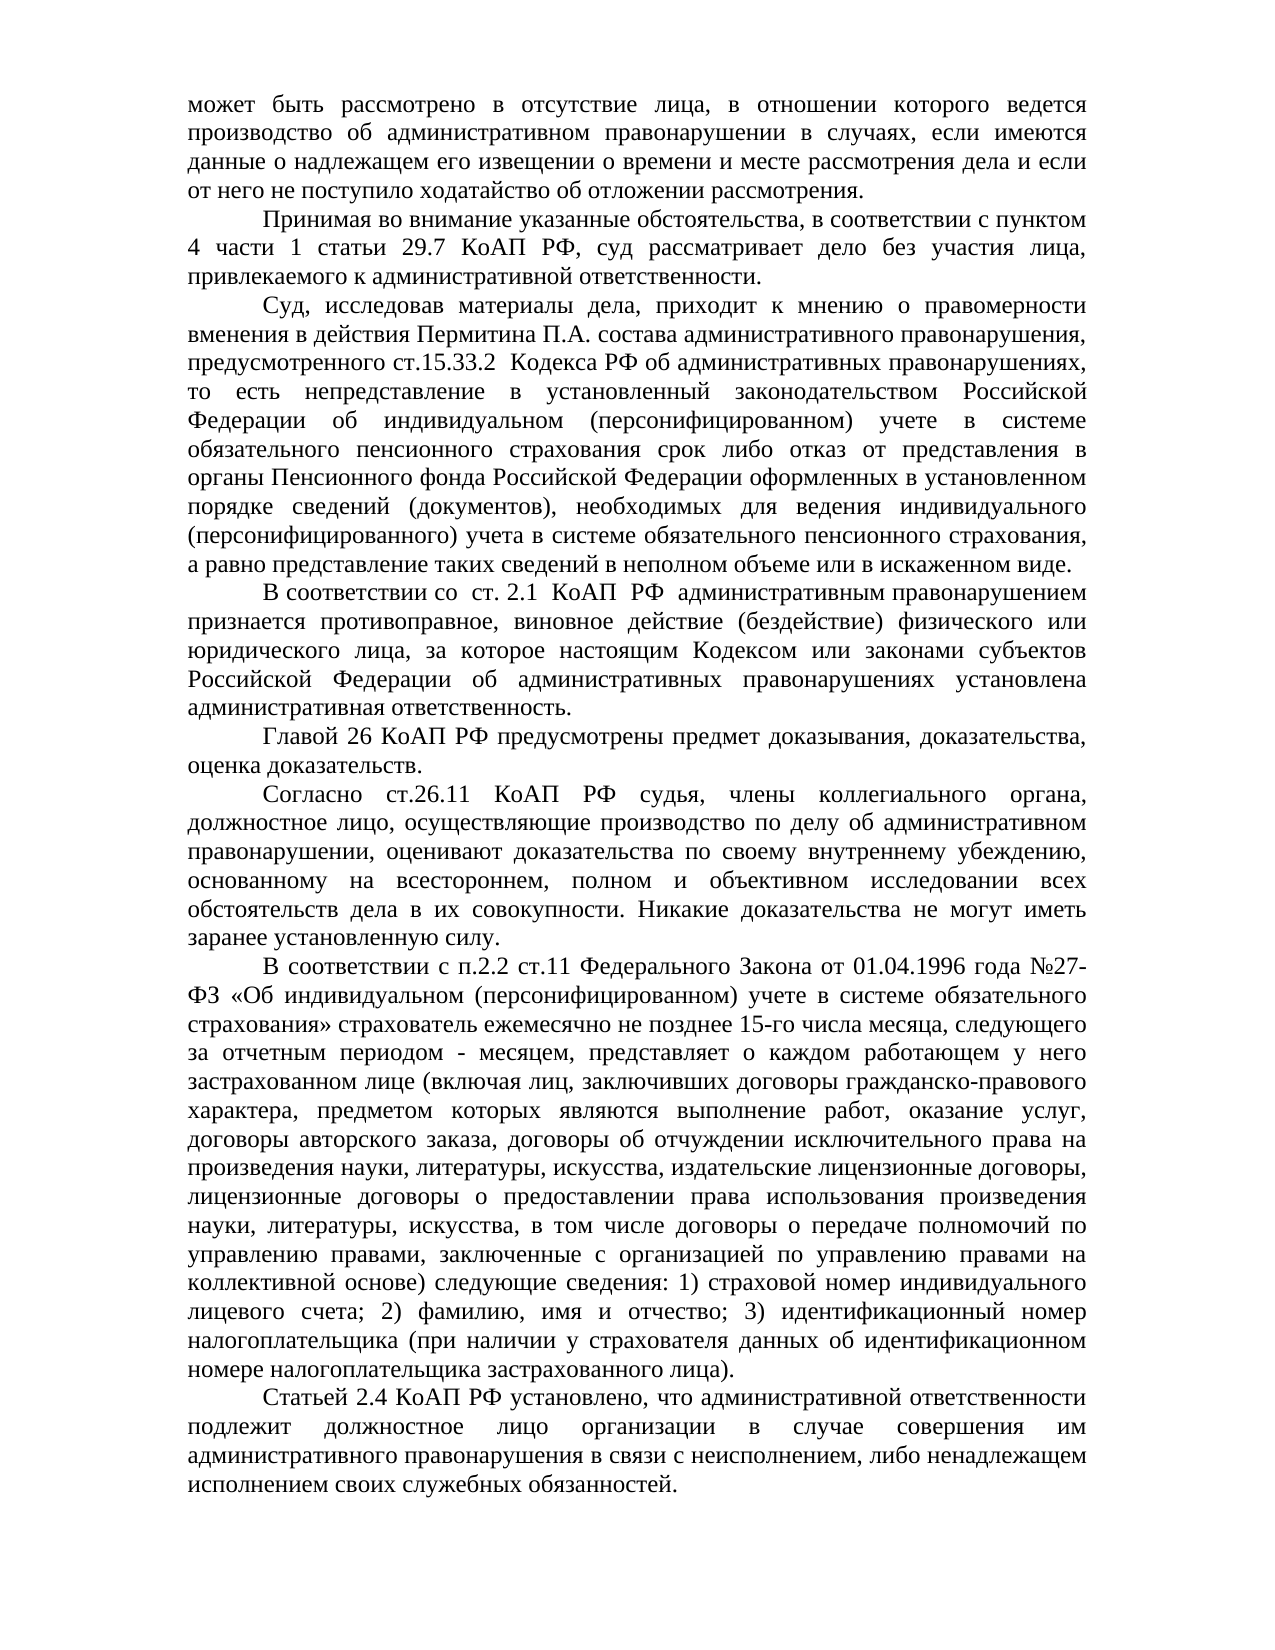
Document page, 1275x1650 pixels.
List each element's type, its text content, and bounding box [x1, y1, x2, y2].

text Суд, исследовав материалы дела, приходит к мнению о правомерности вменения в действия Пермитина П.А. состава административного правонарушения, предусмотренного ст.15.33.2 Кодекса РФ об административных правонарушениях, то есть непредставление в установленный законодательством Российской Федерации об индивидуальном (персонифицированном) учете в системе обязательного пенсионного страхования срок либо отказ от представления в органы Пенсионного фонда Российской Федерации оформленных в установленном порядке сведений (документов), необходимых для ведения индивидуального (персонифицированного) учета в системе обязательного пенсионного страхования, а равно представление таких сведений в неполном объеме или в искаженном виде. [187, 290, 1087, 577]
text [187, 89, 1087, 204]
text В соответствии с п.2.2 ст.11 Федерального Закона от 01.04.1996 года №27-ФЗ «Об индивидуальном (персонифицированном) учете в системе обязательного страхования» страхователь ежемесячно не позднее 15-го числа месяца, следующего за отчетным периодом - месяцем, представляет о каждом работающем у него застрахованном лице (включая лиц, заключивших договоры гражданско-правового характера, предметом которых являются выполнение работ, оказание услуг, договоры авторского заказа, договоры об отчуждении исключительного права на произведения науки, литературы, искусства, издательские лицензионные договоры, лицензионные договоры о предоставлении права использования произведения науки, литературы, искусства, в том числе договоры о передаче полномочий по управлению правами, заключенные с организацией по управлению правами на коллективной основе) следующие сведения: 1) страховой номер индивидуального лицевого счета; 2) фамилию, имя и отчество; 3) идентификационный номер налогоплательщика (при наличии у страхователя данных об идентификационном номере налогоплательщика застрахованного лица). [187, 951, 1087, 1382]
text Согласно ст.26.11 КоАП РФ судья, члены коллегиального органа, должностное лицо, осуществляющие производство по делу об административном правонарушении, оценивают доказательства по своему внутреннему убеждению, основанному на всестороннем, полном и объективном исследовании всех обстоятельств дела в их совокупности. Никакие доказательства не могут иметь заранее установленную силу. [187, 779, 1087, 951]
text Главой 26 КоАП РФ предусмотрены предмет доказывания, доказательства, оценка доказательств. [187, 721, 1087, 779]
text Статьей 2.4 КоАП РФ установлено, что административной ответственности подлежит должностное лицо организации в случае совершения им административного правонарушения в связи с неисполнением, либо ненадлежащем исполнением своих служебных обязанностей. [187, 1382, 1087, 1497]
text Принимая во внимание указанные обстоятельства, в соответствии с пунктом 4 части 1 статьи 29.7 КоАП РФ, суд рассматривает дело без участия лица, привлекаемого к административной ответственности. [187, 204, 1087, 290]
text В соответствии со ст. 2.1 КоАП РФ административным правонарушением признается противоправное, виновное действие (бездействие) физического или юридического лица, за которое настоящим Кодексом или законами субъектов Российской Федерации об административных правонарушениях установлена административная ответственность. [187, 577, 1087, 721]
